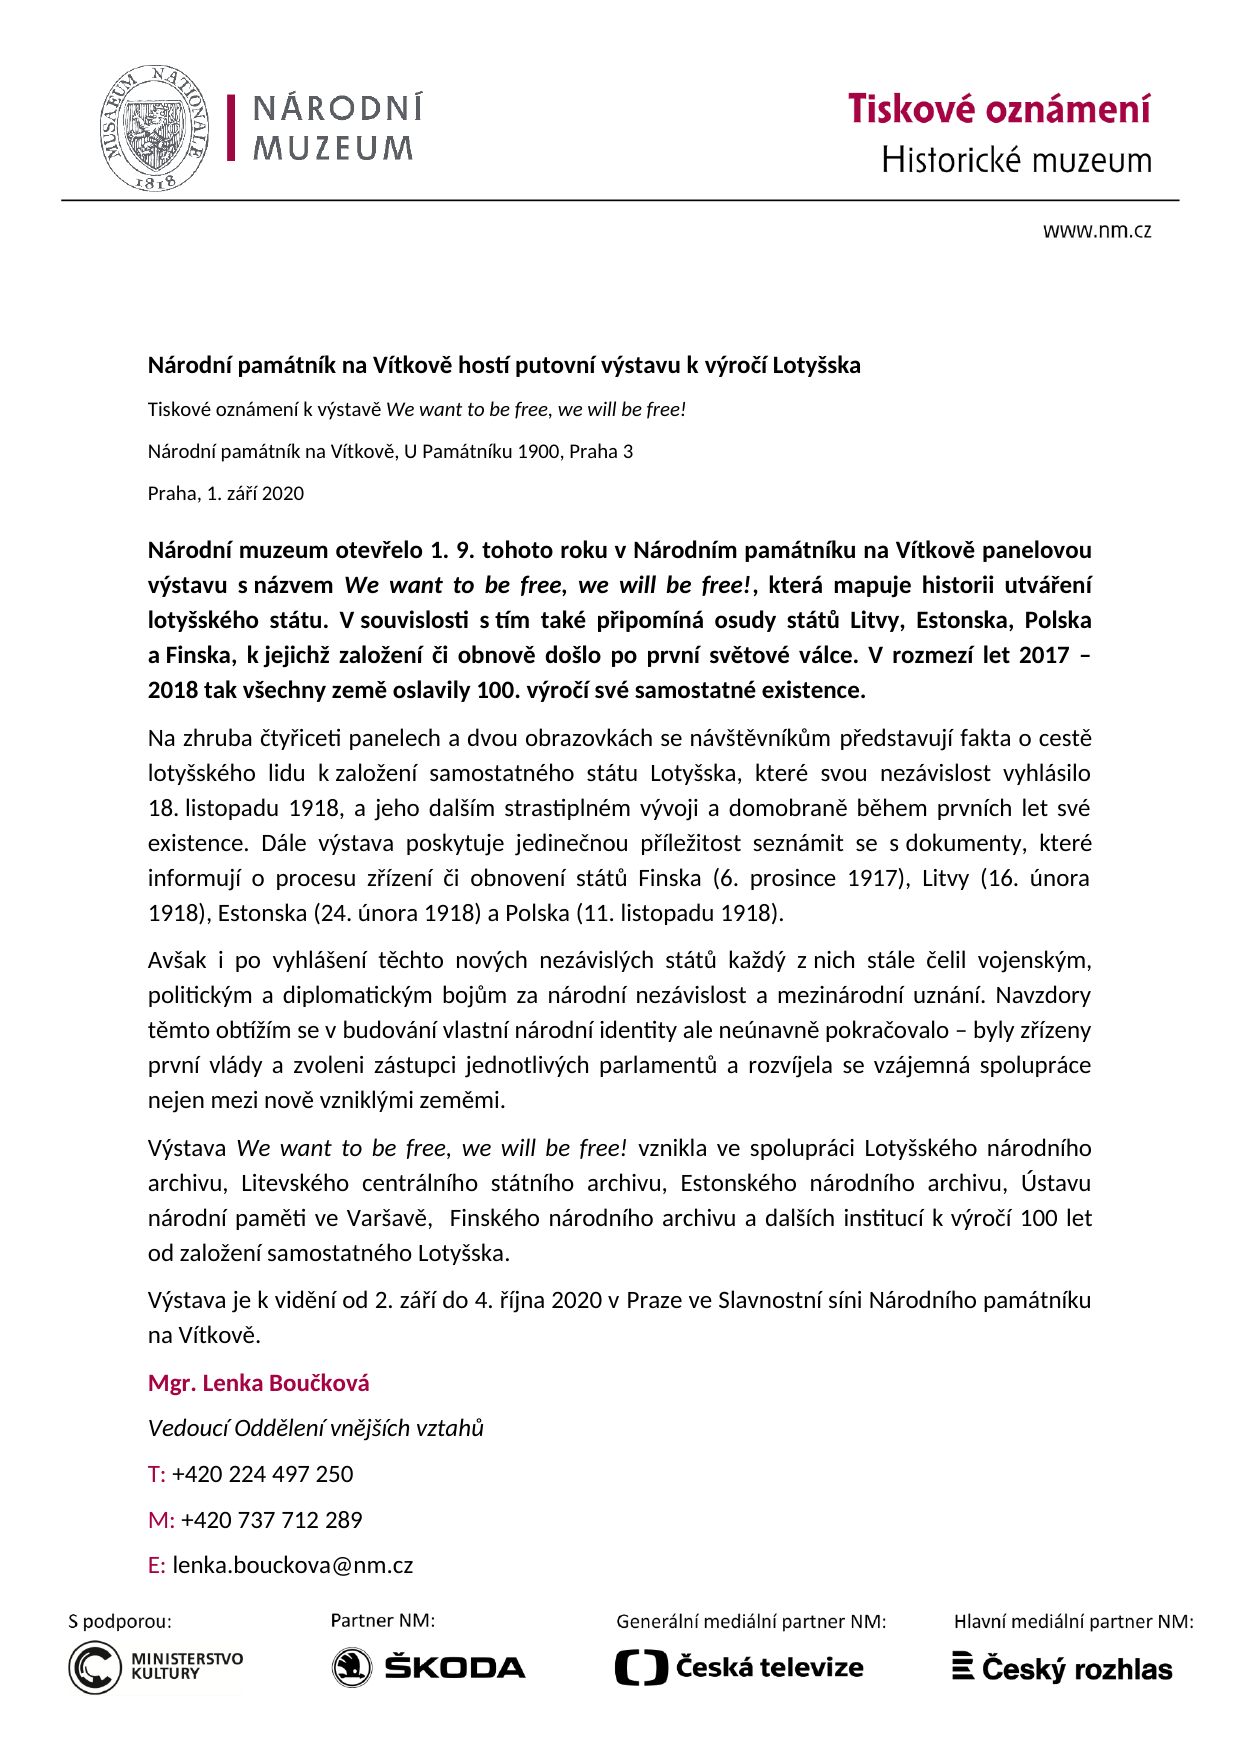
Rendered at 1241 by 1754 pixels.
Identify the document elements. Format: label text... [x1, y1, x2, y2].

text Tiskové oznámení k výstavě We want to be free, we will be free! [148, 397, 1093, 422]
text Výstava We want to be free, we will be free! vznikla ve spolupráci Lotyšského národního archivu, Litevského centrálního státního archivu, Estonského národního archivu, Ústavu národní paměti ve Varšavě, Finského národního archivu a dalších institucí k výročí 100 let od založení samostatného Lotyšska. [148, 1132, 1093, 1267]
text Národní památník na Vítkově hostí putovní výstavu k výročí Lotyšska [148, 349, 1093, 380]
picture [1, 1, 1239, 267]
text Na zhruba čtyřiceti panelech a dvou obrazovkách se návštěvníkům představují fakta o cestě lotyšského lidu k založení samostatného státu Lotyšska, které svou nezávislost vyhlásilo 18. listopadu 1918, a jeho dalším strastiplném vývoji a domobraně během prvních let své existence. Dále výstava poskytuje jedinečnou příležitost seznámit se s dokumenty, které informují o procesu zřízení či obnovení států Finska (6. prosince 1917), Litvy (16. února 1918), Estonska (24. února 1918) a Polska (11. listopadu 1918). [148, 722, 1093, 927]
text Národní památník na Vítkově, U Památníku 1900, Praha 3 [148, 438, 1093, 464]
text E: lenka.bouckova@nm.cz [148, 1549, 1093, 1580]
text Národní muzeum otevřelo 1. 9. tohoto roku v Národním památníku na Vítkově panelovou výstavu s názvem We want to be free, we will be free!, která mapuje historii utváření lotyšského státu. V souvislosti s tím také připomíná osudy států Litvy, Estonska, Polska a Finska, k jejichž založení či obnově došlo po první světové válce. V rozmezí let 2017 – 2018 tak všechny země oslavily 100. výročí své samostatné existence. [148, 534, 1093, 705]
text Mgr. Lenka Boučková [148, 1367, 1093, 1397]
text Avšak i po vyhlášení těchto nových nezávislých států každý z nich stále čelil vojenským, politickým a diplomatickým bojům za národní nezávislost a mezinárodní uznání. Navzdory těmto obtížím se v budování vlastní národní identity ale neúnavně pokračovalo – byly zřízeny první vlády a zvoleni zástupci jednotlivých parlamentů a rozvíjela se vzájemná spolupráce nejen mezi nově vzniklými zeměmi. [148, 944, 1093, 1115]
text Vedoucí Oddělení vnějších vztahů [148, 1412, 1093, 1443]
picture [0, 1582, 1240, 1731]
text M: +420 737 712 289 [148, 1504, 1093, 1534]
text T: +420 224 497 250 [148, 1458, 1093, 1489]
text Výstava je k vidění od 2. září do 4. října 2020 v Praze ve Slavnostní síni Národního památníku na Vítkově. [148, 1284, 1093, 1350]
text Praha, 1. září 2020 [148, 480, 1093, 505]
